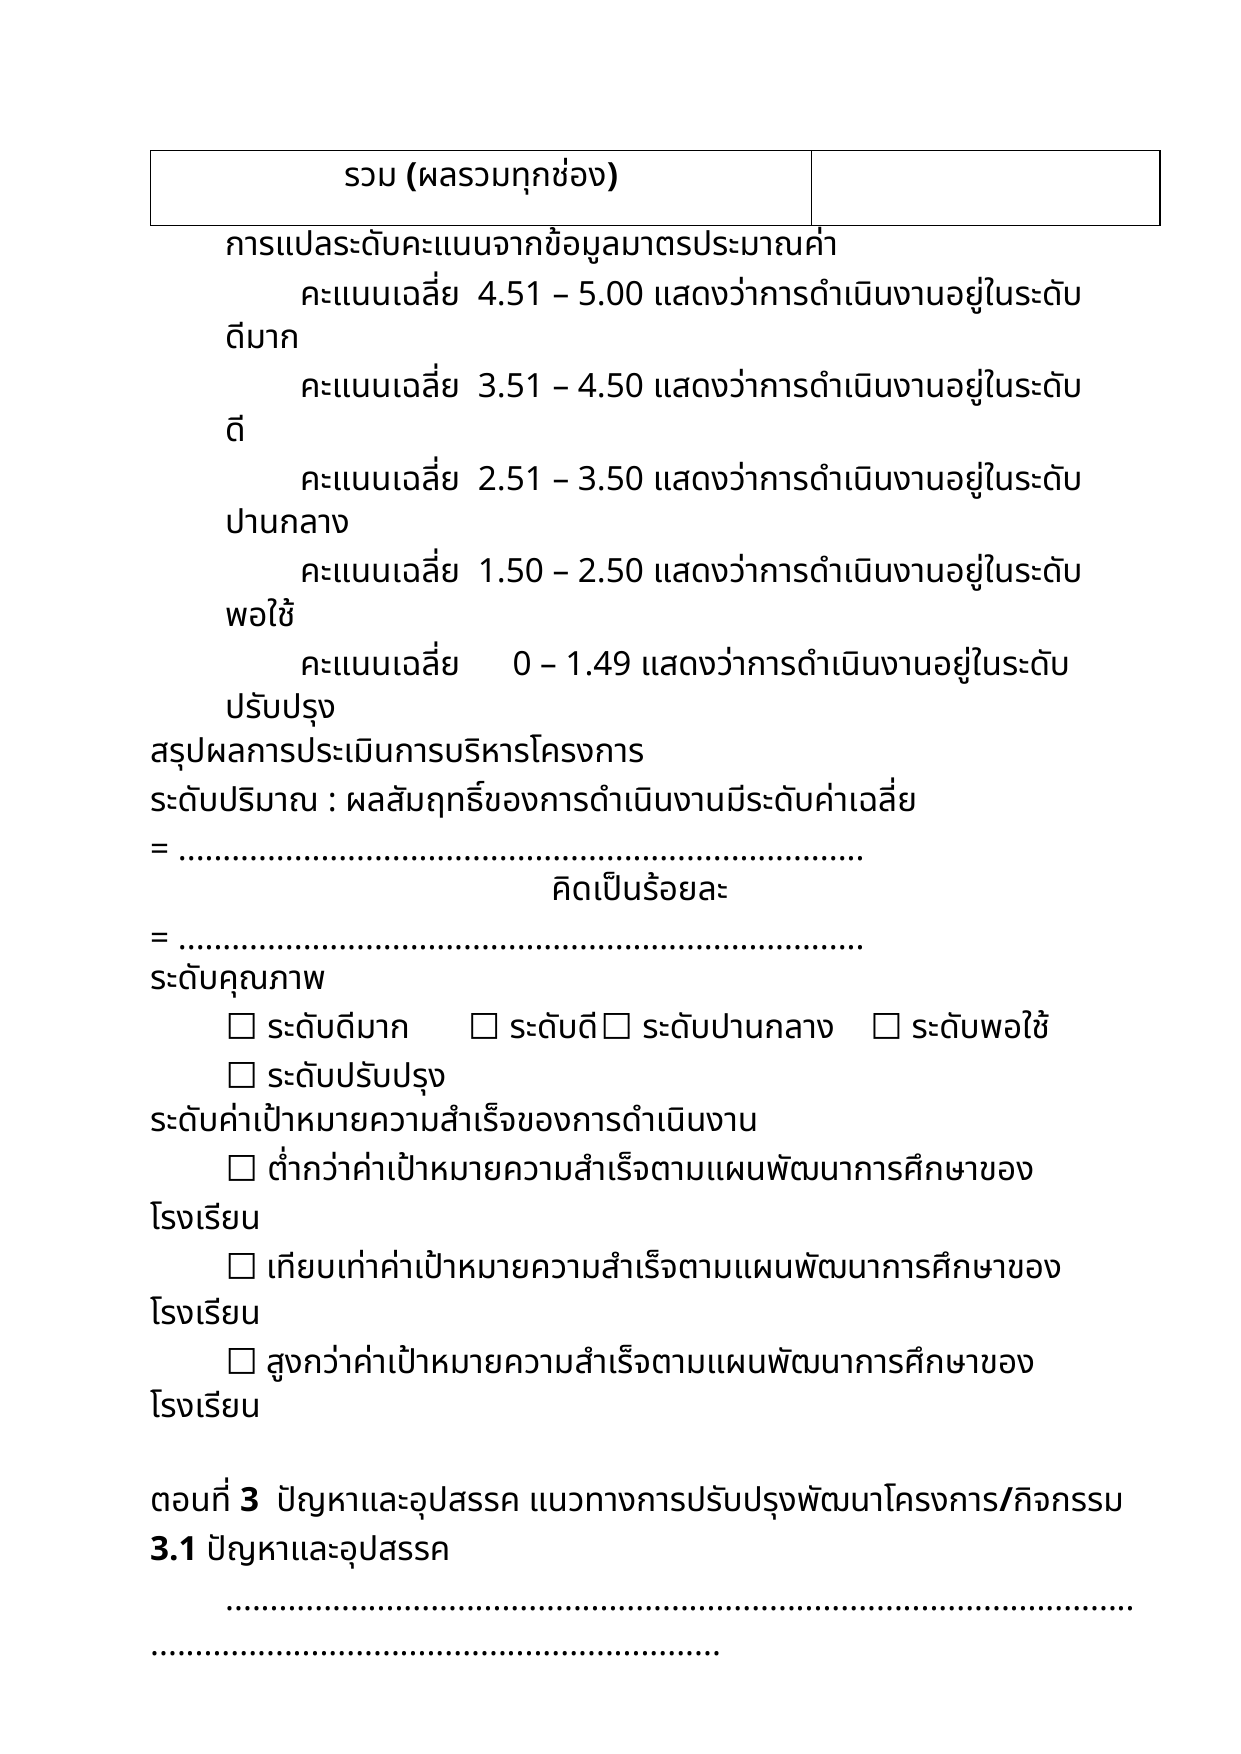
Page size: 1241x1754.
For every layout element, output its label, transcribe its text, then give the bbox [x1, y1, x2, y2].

table_cell รวม (ผลรวมทุกช่อง) [151, 151, 811, 225]
text สรุปผลการประเมินการบริหารโครงการ [150, 732, 1137, 776]
text คะแนนเฉลี่ย 1.50 – 2.50 แสดงว่าการดำเนินงานอยู่ในระดับ พอใช้ [225, 547, 1137, 640]
text ตอนที่ 3 ปัญหาและอุปสรรค แนวทางการปรับปรุงพัฒนาโครงการ/กิจกรรม [150, 1476, 1137, 1525]
table_cell [812, 151, 1159, 225]
text ⬜ ต่ำกว่าค่าเป้าหมายความสำเร็จตามแผนพัฒนาการศึกษาของโรงเรียน [150, 1144, 1137, 1243]
text ระดับค่าเป้าหมายความสำเร็จของการดำเนินงาน [150, 1101, 1137, 1144]
text ⬜ สูงกว่าค่าเป้าหมายความสำเร็จตามแผนพัฒนาการศึกษาของโรงเรียน [150, 1338, 1137, 1431]
text การแปลระดับคะแนนจากข้อมูลมาตรประมาณค่า [150, 226, 1137, 269]
text คะแนนเฉลี่ย 3.51 – 4.50 แสดงว่าการดำเนินงานอยู่ในระดับ ดี [225, 362, 1137, 454]
text คะแนนเฉลี่ย 2.51 – 3.50 แสดงว่าการดำเนินงานอยู่ในระดับ ปานกลาง [225, 454, 1137, 547]
text คิดเป็นร้อยละ = ............................................................................. [150, 870, 1137, 959]
text ระดับปริมาณ : ผลสัมฤทธิ์ของการดำเนินงานมีระดับค่าเฉลี่ย = ............................................................................. [150, 776, 1137, 870]
text ⬜ ระดับดีมาก ⬜ ระดับดี ⬜ ระดับปานกลาง ⬜ ระดับพอใช้ ⬜ ระดับปรับปรุง [150, 1003, 1137, 1101]
text 3.1 ปัญหาและอุปสรรค [150, 1525, 1137, 1574]
text ระดับคุณภาพ [150, 959, 1137, 1003]
text คะแนนเฉลี่ย 4.51 – 5.00 แสดงว่าการดำเนินงานอยู่ในระดับ ดีมาก [225, 269, 1137, 362]
text ⬜ เทียบเท่าค่าเป้าหมายความสำเร็จตามแผนพัฒนาการศึกษาของโรงเรียน [150, 1243, 1137, 1338]
text คะแนนเฉลี่ย 0 – 1.49 แสดงว่าการดำเนินงานอยู่ในระดับ ปรับปรุง [225, 640, 1137, 732]
